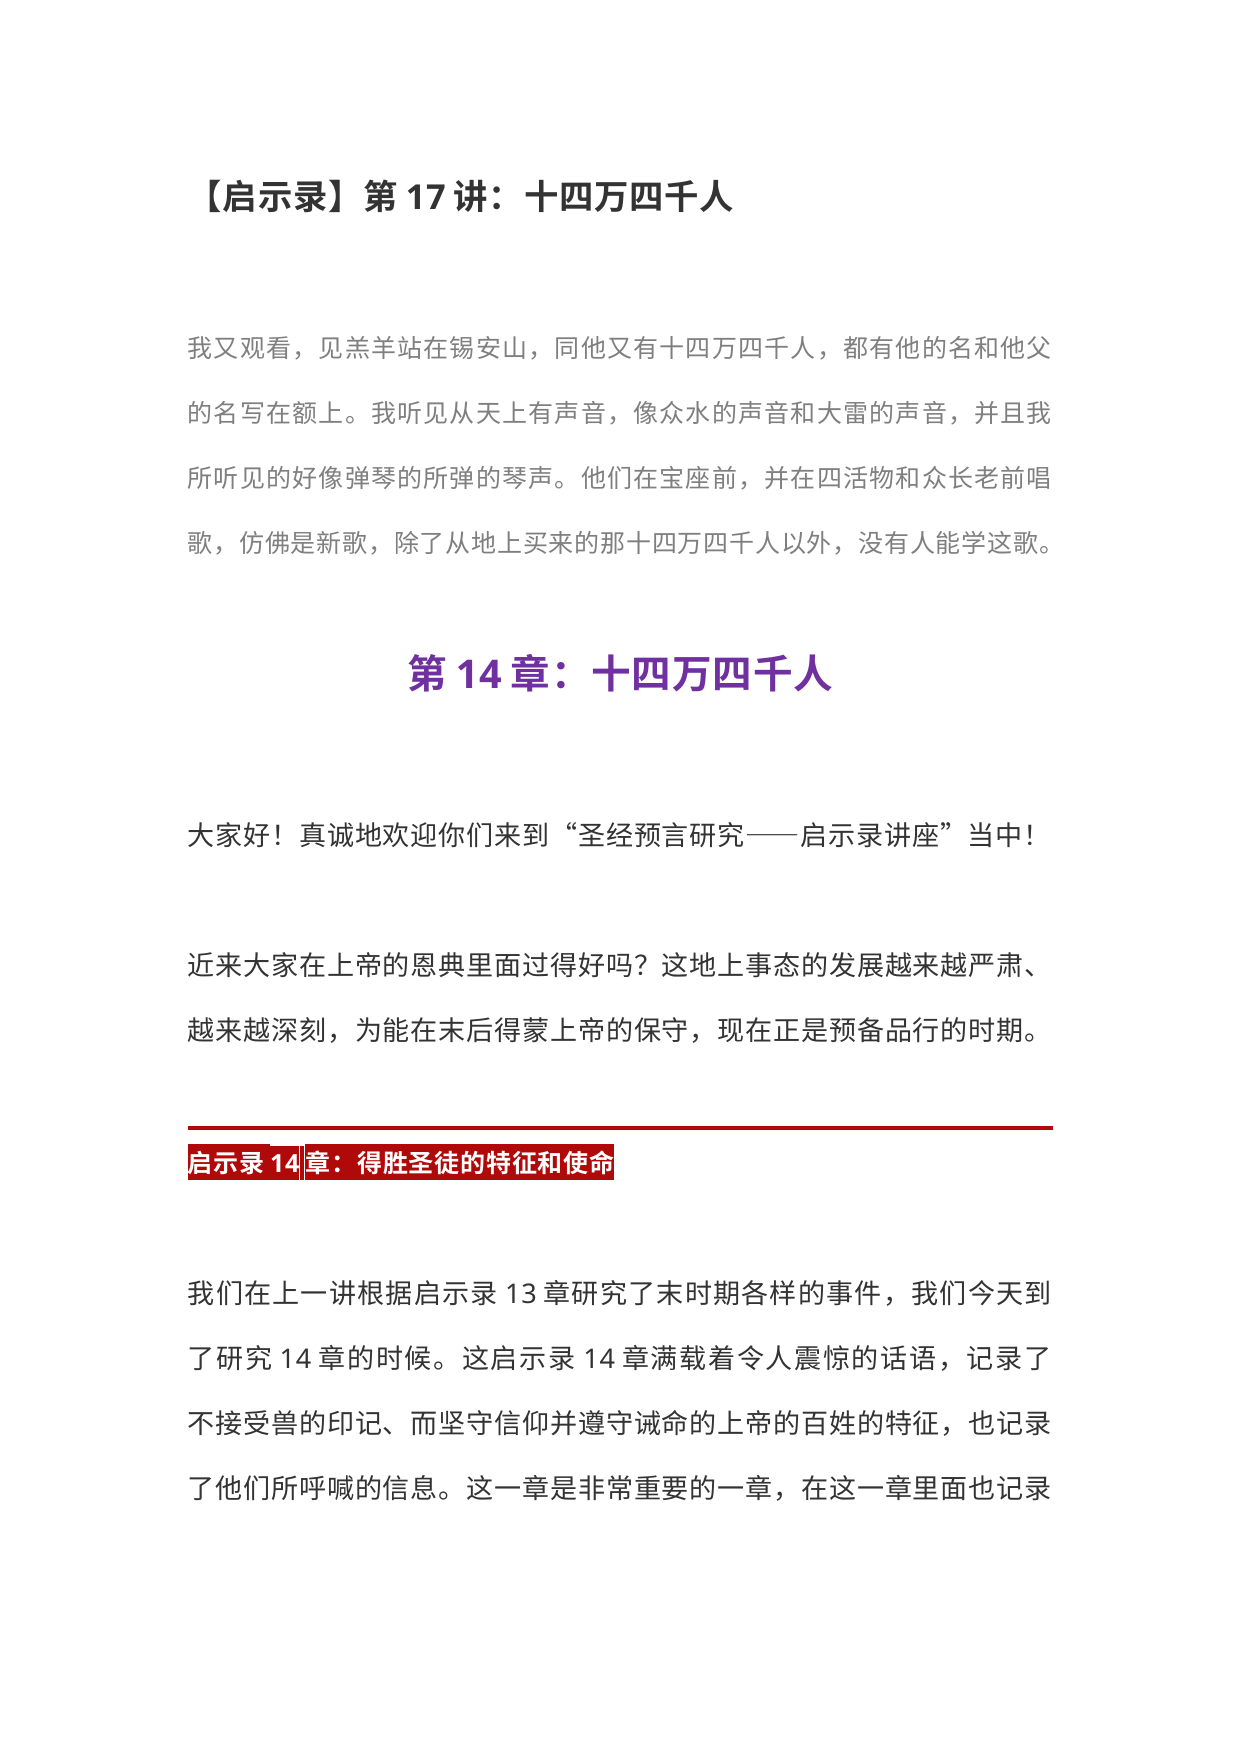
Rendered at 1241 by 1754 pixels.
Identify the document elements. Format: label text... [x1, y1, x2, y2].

text 【启示录】第17讲：十四万四千人 [187, 162, 1053, 227]
text 启示录14章：得胜圣徒的特征和使命 [187, 1127, 1053, 1194]
text 第14章：十四万四千人 [187, 639, 1053, 704]
text 大家好！真诚地欢迎你们来到“圣经预言研究——启示录讲座”当中！ [187, 801, 1053, 866]
text 近来大家在上帝的恩典里面过得好吗？这地上事态的发展越来越严肃、越来越深刻，为能在末后得蒙上帝的保守，现在正是预备品行的时期。 [187, 931, 1053, 1061]
text 我又观看，见羔羊站在锡安山，同他又有十四万四千人，都有他的名和他父的名写在额上。我听见从天上有声音，像众水的声音和大雷的声音，并且我所听见的好像弹琴的所弹的琴声。他们在宝座前，并在四活物和众长老前唱歌，仿佛是新歌，除了从地上买来的那十四万四千人以外，没有人能学这歌。 [187, 314, 1053, 574]
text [187, 1259, 1053, 1519]
